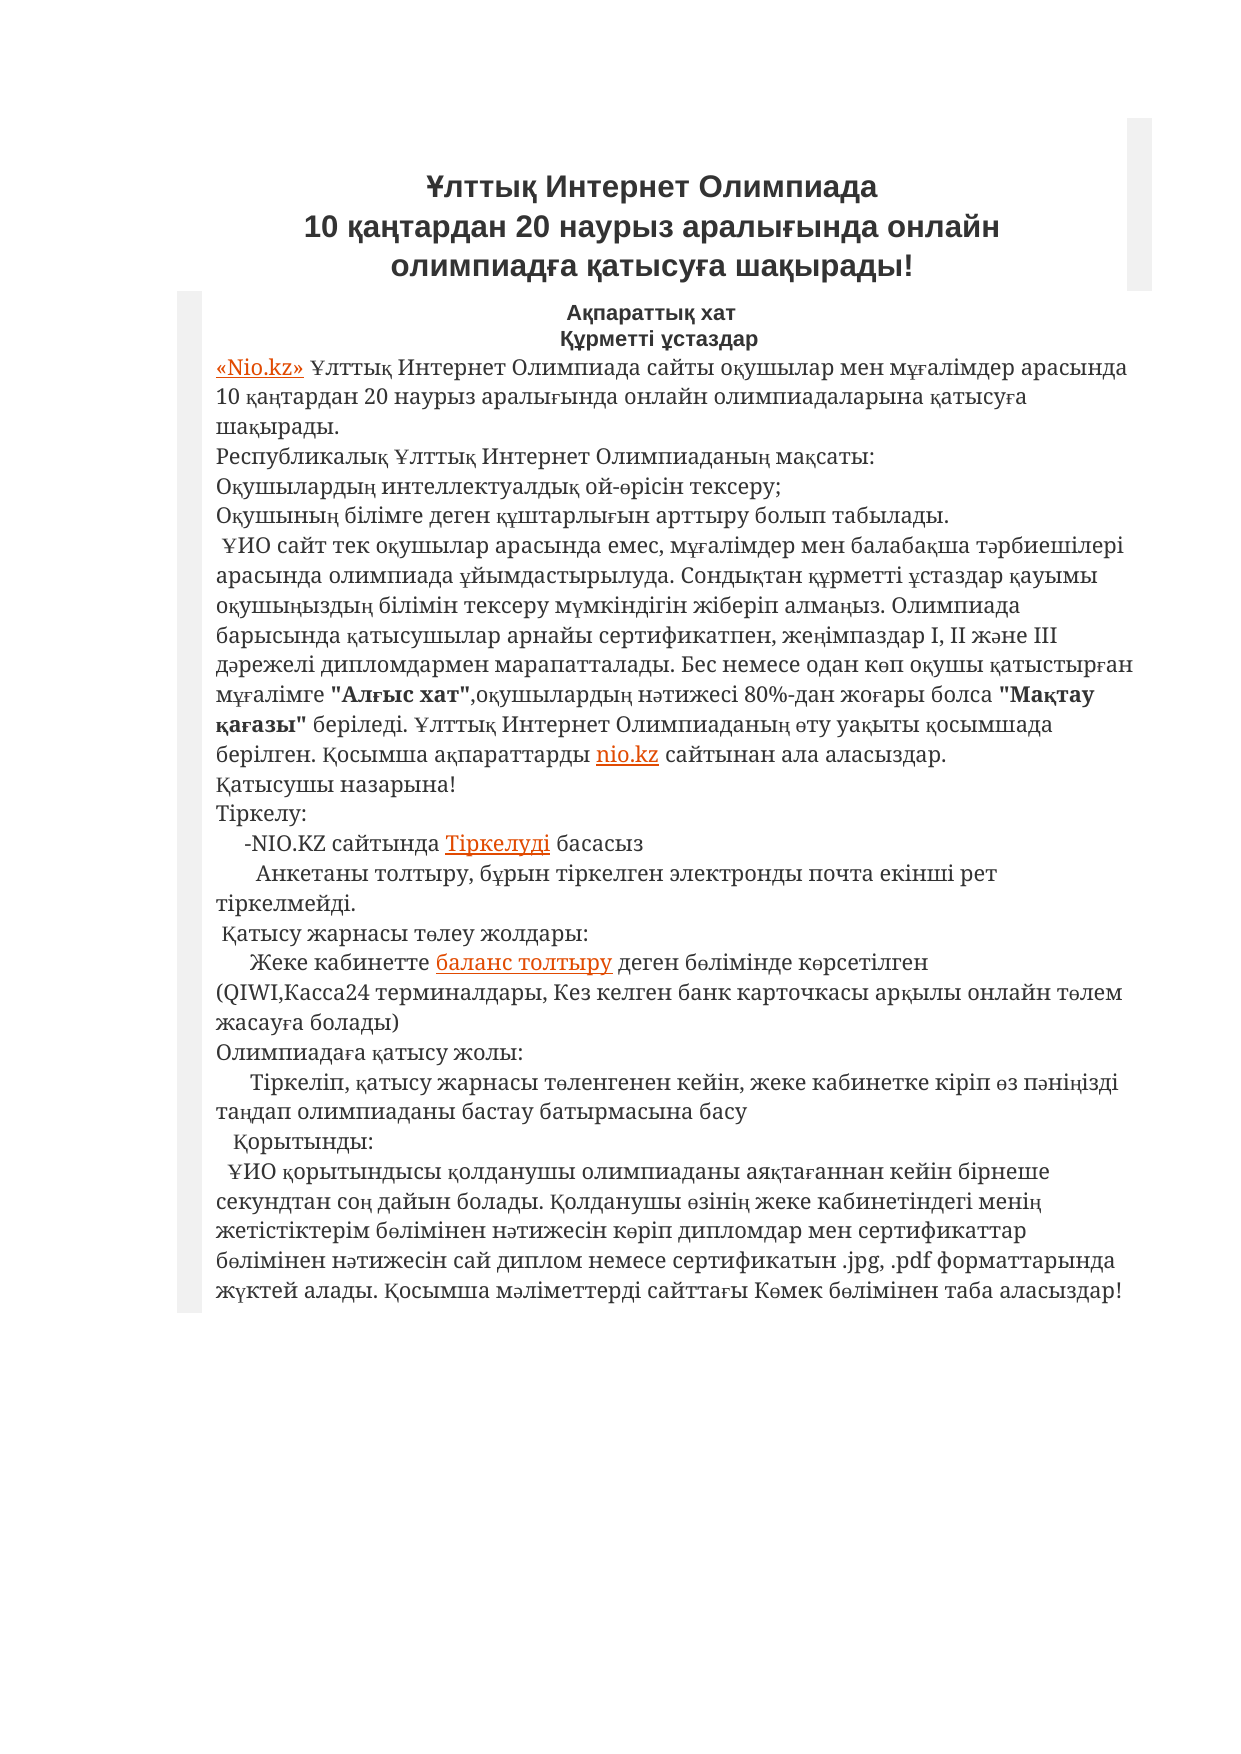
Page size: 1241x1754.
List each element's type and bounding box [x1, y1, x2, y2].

table_header [177, 118, 1127, 291]
table_header [177, 291, 202, 1313]
table_header [202, 291, 1152, 1313]
table_header [1127, 118, 1152, 291]
